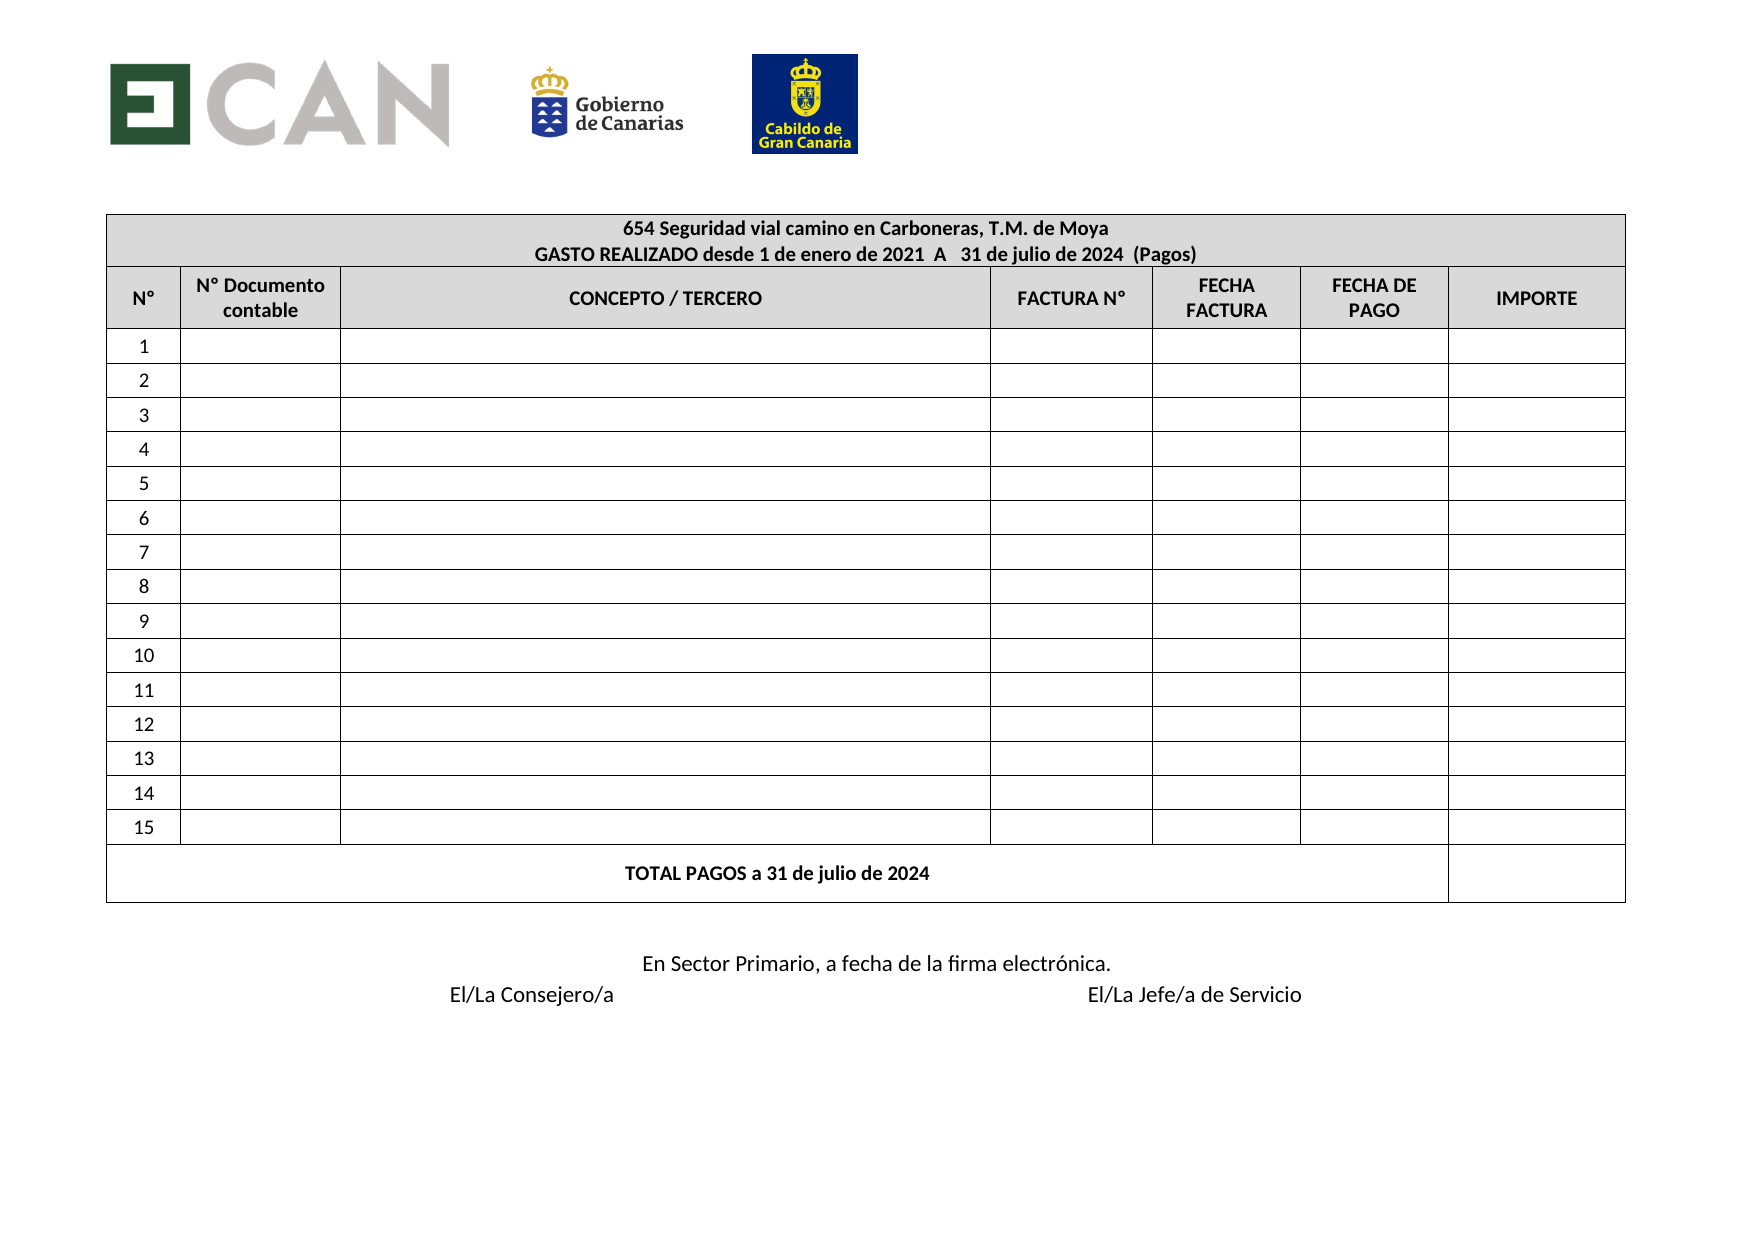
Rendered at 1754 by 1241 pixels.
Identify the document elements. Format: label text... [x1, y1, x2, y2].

table_cell 4 [107, 432, 180, 466]
table_cell [1153, 707, 1300, 741]
table_cell [341, 467, 990, 500]
table_cell 8 [107, 570, 180, 603]
table_cell [1153, 432, 1300, 466]
table_cell [991, 707, 1152, 741]
table_cell 15 [107, 810, 180, 844]
table_cell [1449, 639, 1625, 672]
table_cell 9 [107, 604, 180, 637]
table_cell [1301, 467, 1448, 500]
table_cell [1301, 364, 1448, 397]
table_cell [181, 570, 340, 603]
table_cell [1153, 329, 1300, 362]
picture [752, 54, 858, 154]
table_cell CONCEPTO / TERCERO [341, 267, 990, 328]
table_cell 7 [107, 535, 180, 569]
table_cell FACTURA Nº [991, 267, 1152, 328]
table_cell [341, 810, 990, 844]
table_cell [991, 467, 1152, 500]
table_cell [181, 432, 340, 466]
table_cell [1449, 432, 1625, 466]
table_cell [1153, 673, 1300, 706]
table_cell [341, 364, 990, 397]
table_cell 12 [107, 707, 180, 741]
table_cell 6 [107, 501, 180, 534]
table_cell [181, 398, 340, 431]
table_cell [1153, 639, 1300, 672]
table_cell [341, 604, 990, 637]
table_cell [1449, 329, 1625, 362]
table_cell [1449, 604, 1625, 637]
table_cell [341, 639, 990, 672]
table_cell [991, 364, 1152, 397]
table_cell [181, 639, 340, 672]
table_cell [991, 673, 1152, 706]
table_cell [1153, 742, 1300, 775]
table_cell 13 [107, 742, 180, 775]
table_cell [1153, 604, 1300, 637]
table_cell [341, 742, 990, 775]
table_cell [1301, 810, 1448, 844]
table_cell [181, 673, 340, 706]
table_cell Nº Documento contable [181, 267, 340, 328]
table_cell [1153, 467, 1300, 500]
table_cell [1449, 364, 1625, 397]
table_cell [1449, 742, 1625, 775]
table_cell 10 [107, 639, 180, 672]
table_cell [341, 673, 990, 706]
table_cell FECHA FACTURA [1153, 267, 1300, 328]
table_header 654 Seguridad vial camino en Carboneras, T.M. de Moya GASTO REALIZADO desde 1 de enero de 2021 A 31 de julio de 2024 (Pagos) [107, 215, 1625, 266]
table_cell [341, 570, 990, 603]
table_cell [1153, 535, 1300, 569]
table_cell IMPORTE [1449, 267, 1625, 328]
table_cell [1449, 467, 1625, 500]
table_cell [1301, 742, 1448, 775]
table_cell [991, 776, 1152, 809]
table_cell 11 [107, 673, 180, 706]
table_cell [341, 707, 990, 741]
table_cell [991, 604, 1152, 637]
table_cell [991, 535, 1152, 569]
table_cell [1153, 398, 1300, 431]
table_cell [341, 329, 990, 362]
table_cell [1449, 673, 1625, 706]
table_cell [1301, 639, 1448, 672]
table_cell [1449, 810, 1625, 844]
table_cell [991, 398, 1152, 431]
table_cell [991, 501, 1152, 534]
table_cell [991, 810, 1152, 844]
table_cell [181, 742, 340, 775]
table_cell [1449, 570, 1625, 603]
table_cell [1153, 776, 1300, 809]
table_cell [1301, 398, 1448, 431]
table_cell Nº [107, 267, 180, 328]
table_cell [181, 467, 340, 500]
table_cell [1153, 501, 1300, 534]
table_cell [991, 742, 1152, 775]
table_cell [991, 639, 1152, 672]
table_cell [1153, 570, 1300, 603]
table_cell 1 [107, 329, 180, 362]
table_cell [1301, 432, 1448, 466]
table_cell [1301, 501, 1448, 534]
table_cell 3 [107, 398, 180, 431]
table_cell [181, 707, 340, 741]
table_cell [341, 535, 990, 569]
table_cell [341, 501, 990, 534]
table_cell [1449, 845, 1625, 902]
table_cell [1301, 776, 1448, 809]
table_cell 14 [107, 776, 180, 809]
table_cell [1449, 398, 1625, 431]
table_cell [1153, 810, 1300, 844]
table_cell [1449, 501, 1625, 534]
table_cell [181, 364, 340, 397]
table_cell [1301, 673, 1448, 706]
table_cell [991, 570, 1152, 603]
picture [106, 59, 454, 150]
table_cell [991, 432, 1152, 466]
table_cell [181, 501, 340, 534]
text El/La Consejero/a El/La Jefe/a de Servicio [75, 980, 1679, 1008]
table_cell [1301, 604, 1448, 637]
table_cell 2 [107, 364, 180, 397]
table_cell FECHA DE PAGO [1301, 267, 1448, 328]
table_cell [1153, 364, 1300, 397]
picture [496, 49, 716, 163]
table_cell [1301, 570, 1448, 603]
table_cell [341, 398, 990, 431]
table_cell [181, 535, 340, 569]
table_cell [181, 329, 340, 362]
table_cell [1449, 535, 1625, 569]
table_cell [1449, 707, 1625, 741]
table_cell [991, 329, 1152, 362]
table_cell [181, 604, 340, 637]
table_cell [341, 776, 990, 809]
table_cell [1301, 535, 1448, 569]
table_cell [1449, 776, 1625, 809]
text En Sector Primario, a fecha de la firma electrónica. [75, 949, 1679, 977]
table_cell [341, 432, 990, 466]
table_cell [1301, 329, 1448, 362]
table_cell TOTAL PAGOS a 31 de julio de 2024 [107, 845, 1448, 902]
table_cell 5 [107, 467, 180, 500]
table_cell [181, 776, 340, 809]
table_cell [181, 810, 340, 844]
table_cell [1301, 707, 1448, 741]
